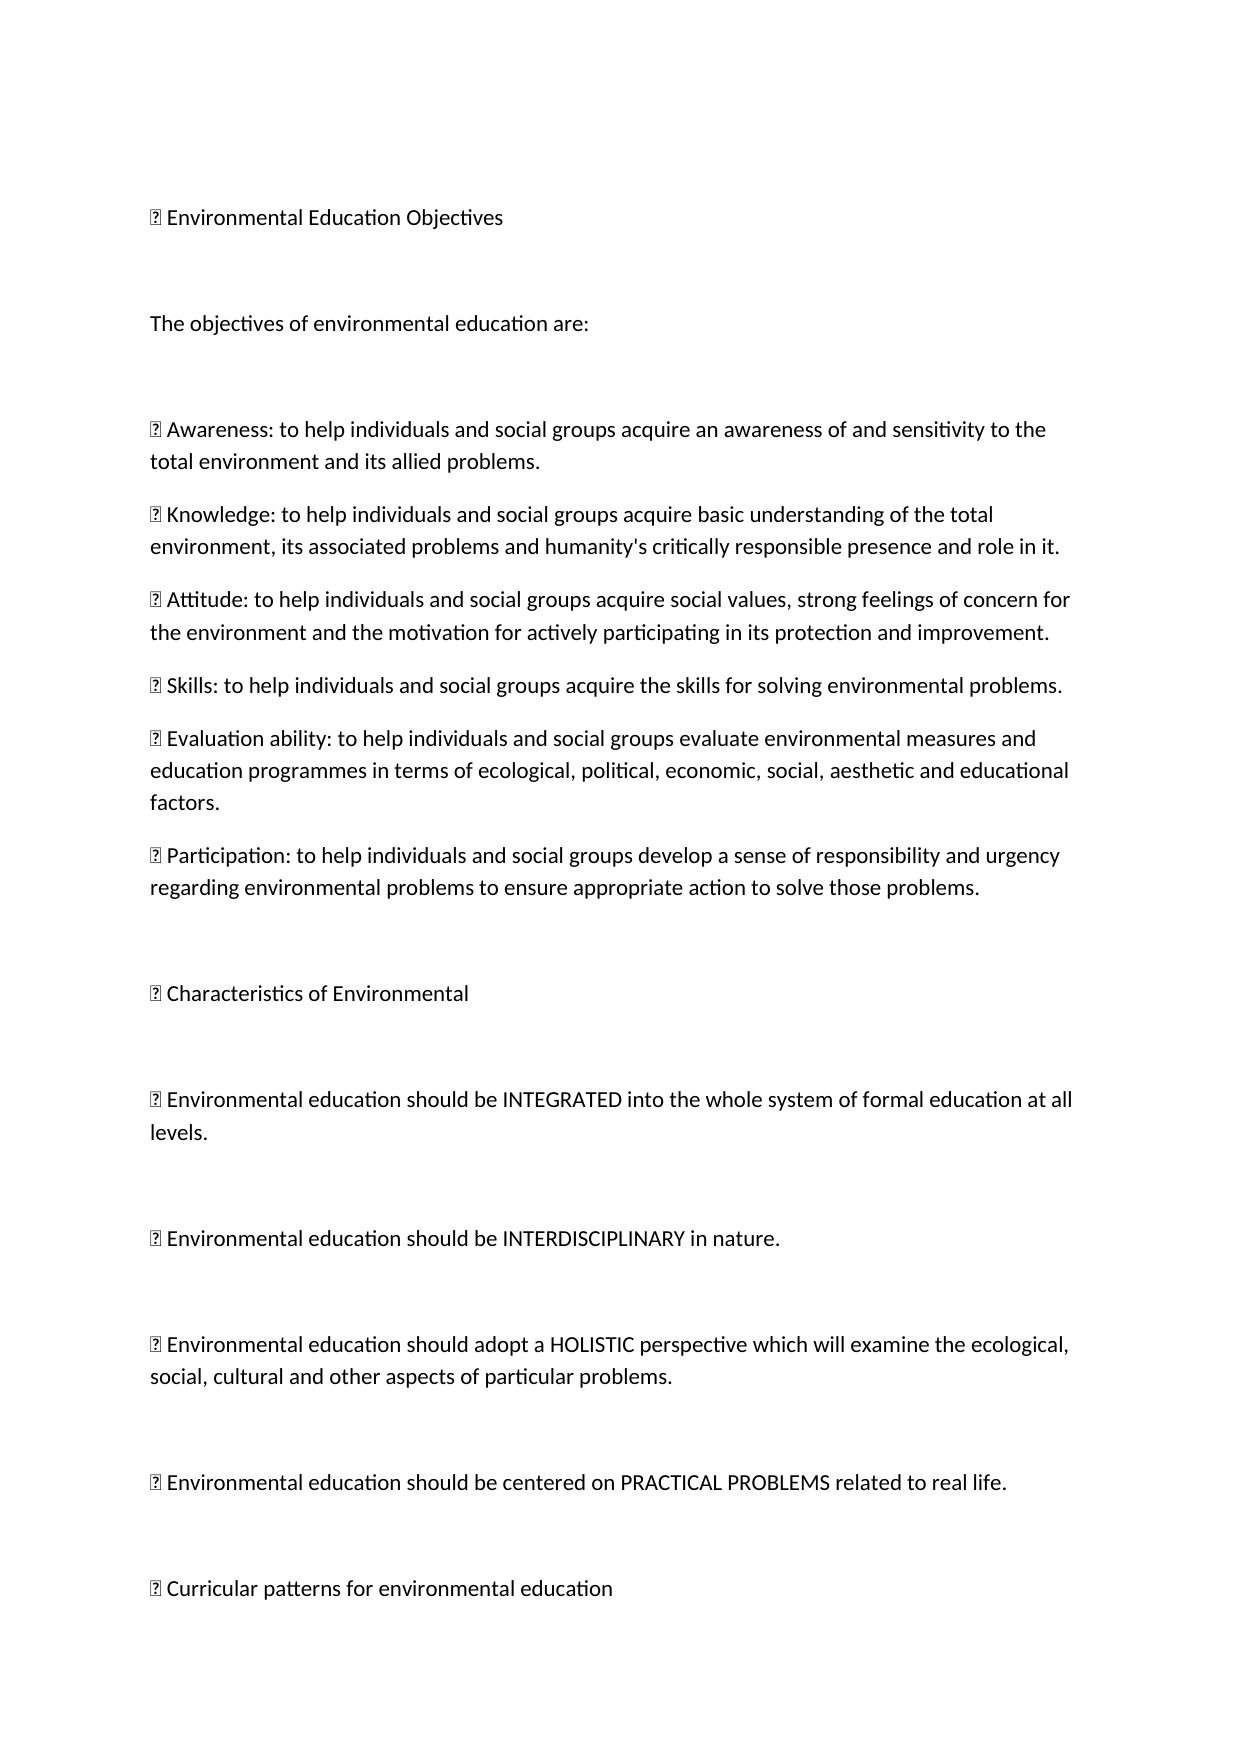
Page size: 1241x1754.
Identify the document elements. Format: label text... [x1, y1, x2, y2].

text  Participation: to help individuals and social groups develop a sense of responsibility and urgency regarding environmental problems to ensure appropriate action to solve those problems. [150, 841, 1090, 901]
text The objectives of environmental education are: [150, 309, 1090, 337]
text  Environmental education should be INTEGRATED into the whole system of formal education at all levels. [150, 1085, 1090, 1146]
text  Awareness: to help individuals and social groups acquire an awareness of and sensitivity to the total environment and its allied problems. [150, 415, 1090, 475]
text  Environmental Education Objectives [150, 203, 1090, 231]
text  Environmental education should adopt a HOLISTIC perspective which will examine the ecological, social, cultural and other aspects of particular problems. [150, 1330, 1090, 1390]
text  Skills: to help individuals and social groups acquire the skills for solving environmental problems. [150, 671, 1090, 699]
text  Environmental education should be centered on PRACTICAL PROBLEMS related to real life. [150, 1468, 1090, 1496]
text  Environmental education should be INTERDISCIPLINARY in nature. [150, 1224, 1090, 1252]
text  Attitude: to help individuals and social groups acquire social values, strong feelings of concern for the environment and the motivation for actively participating in its protection and improvement. [150, 586, 1090, 646]
text  Curricular patterns for environmental education [150, 1574, 1090, 1602]
text  Knowledge: to help individuals and social groups acquire basic understanding of the total environment, its associated problems and humanity's critically responsible presence and role in it. [150, 500, 1090, 561]
text  Characteristics of Environmental [150, 979, 1090, 1007]
text  Evaluation ability: to help individuals and social groups evaluate environmental measures and education programmes in terms of ecological, political, economic, social, aesthetic and educational factors. [150, 724, 1090, 816]
